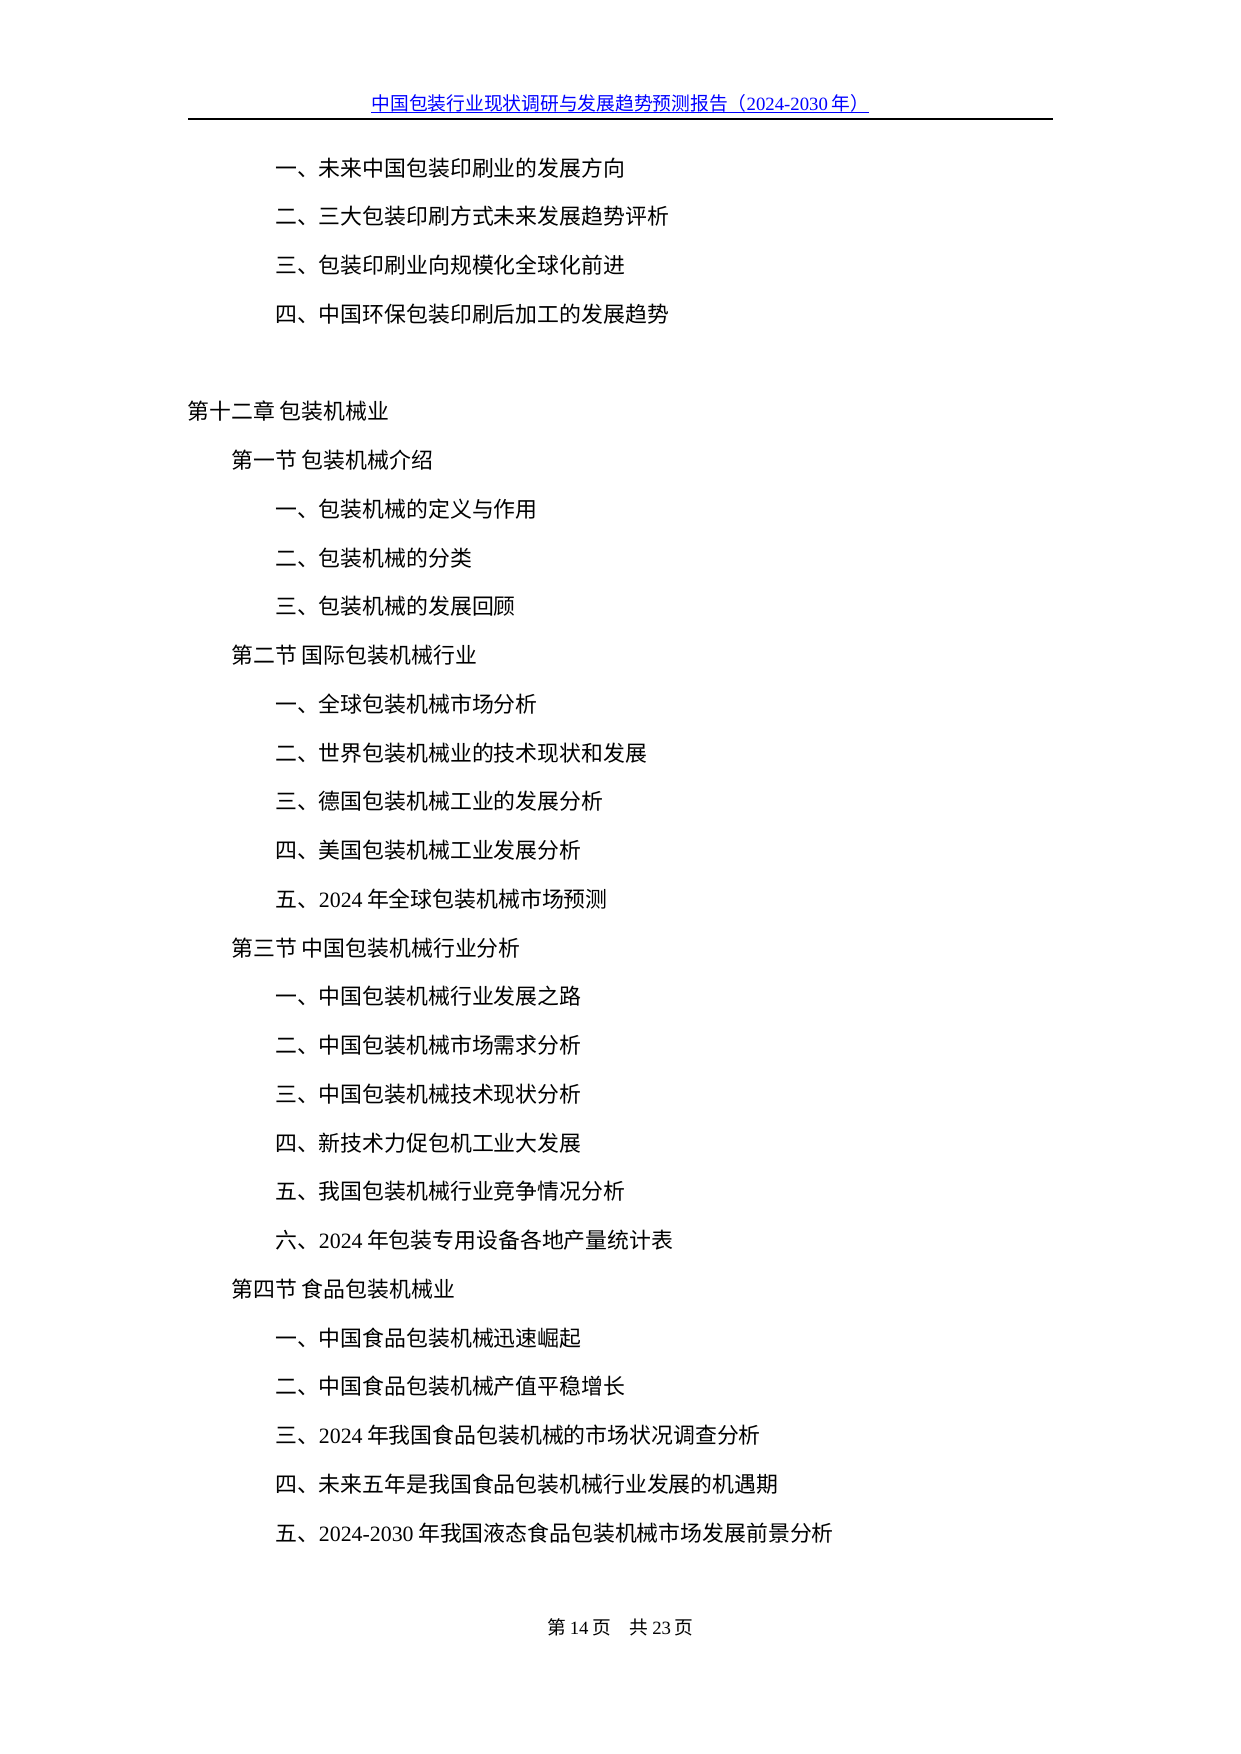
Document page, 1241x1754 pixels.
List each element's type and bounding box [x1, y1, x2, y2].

text [187, 150, 1053, 1548]
